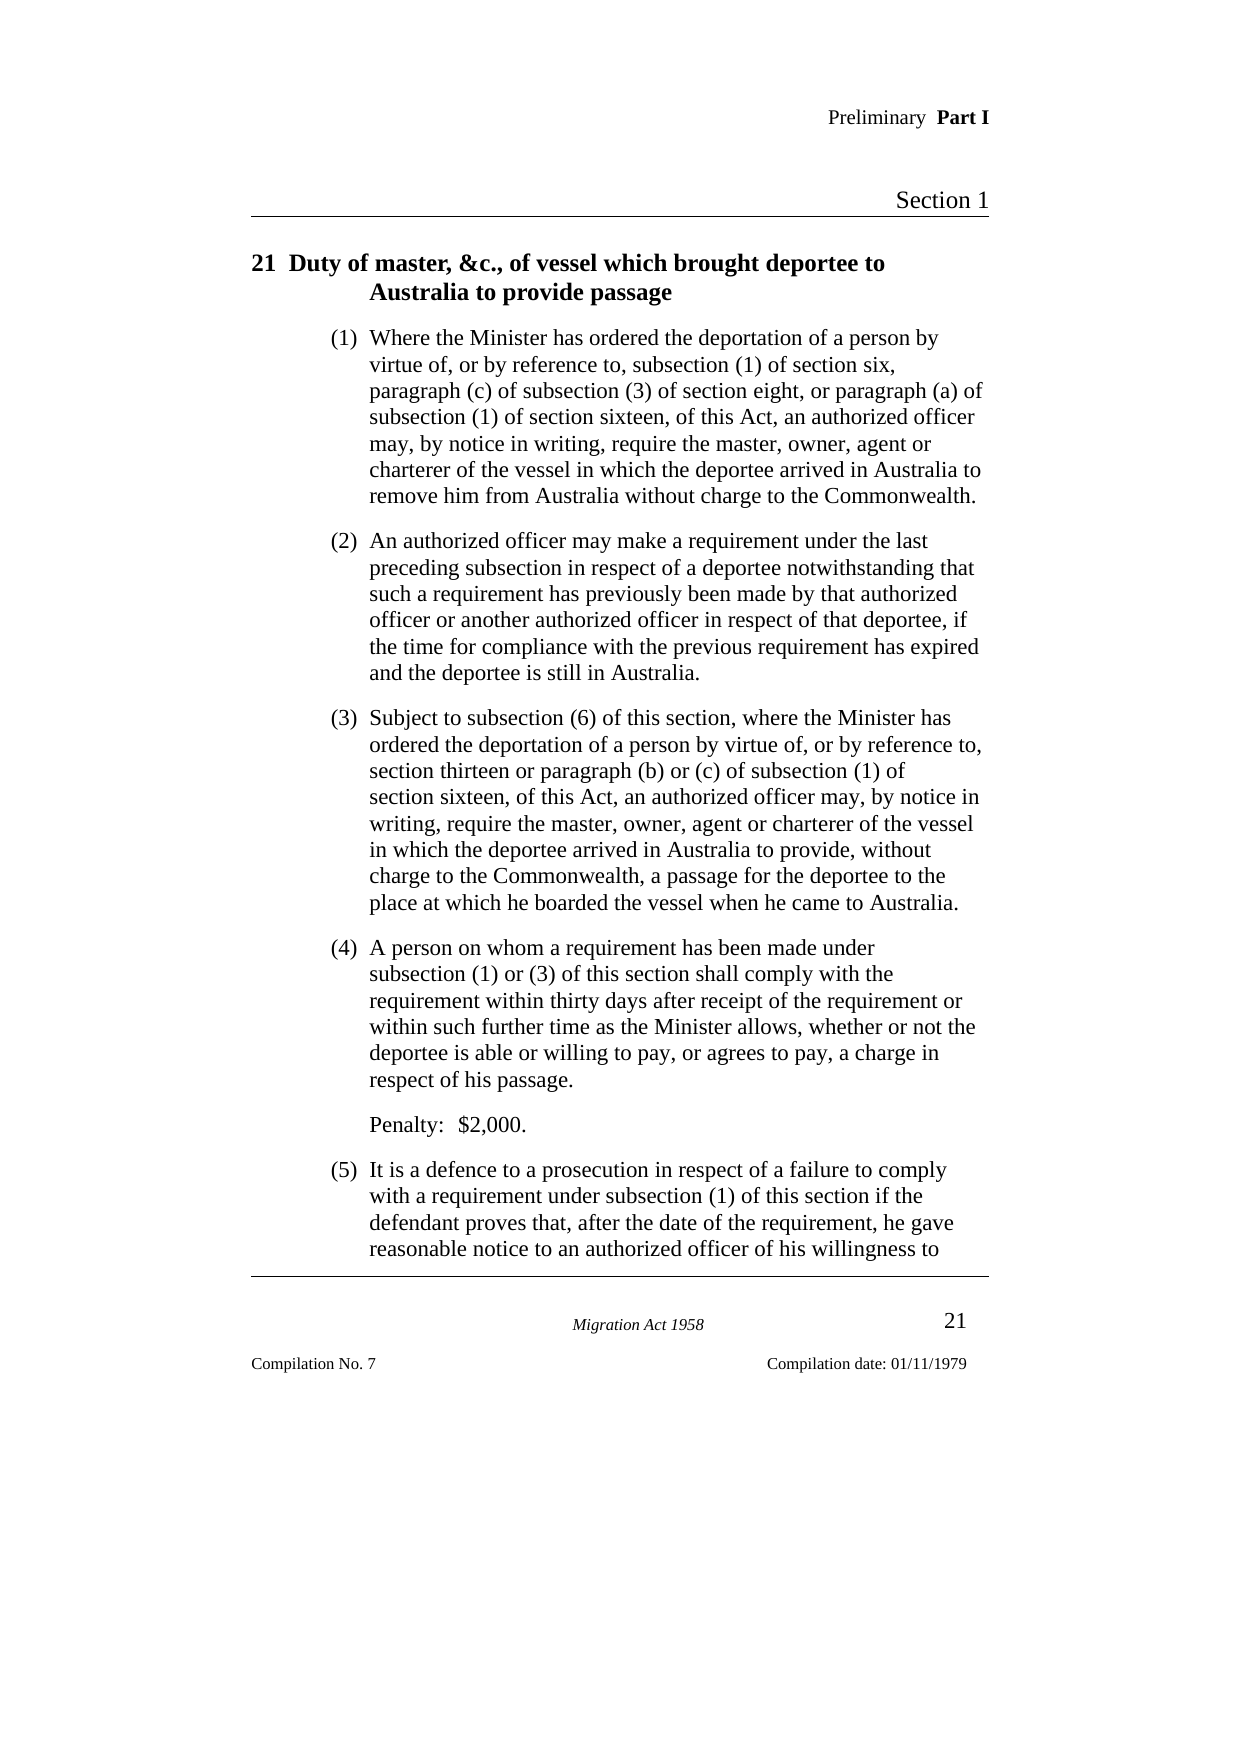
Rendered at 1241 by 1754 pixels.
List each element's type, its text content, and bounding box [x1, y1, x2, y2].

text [251, 1156, 989, 1261]
text (1) Where the Minister has ordered the deportation of a person by virtue of, or by reference to, subsection (1) of section six, paragraph (c) of subsection (3) of section eight, or paragraph (a) of subsection (1) of section sixteen, of this Act, an authorized officer may, by notice in writing, require the master, owner, agent or charterer of the vessel in which the deportee arrived in Australia to remove him from Australia without charge to the Commonwealth. [251, 324, 989, 509]
text (4) A person on whom a requirement has been made under subsection (1) or (3) of this section shall comply with the requirement within thirty days after receipt of the requirement or within such further time as the Minister allows, whether or not the deportee is able or willing to pay, or agrees to pay, a charge in respect of his passage. [251, 934, 989, 1092]
text 21 Duty of master, &c., of vessel which brought deportee to Australia to provide passage [251, 248, 989, 306]
text Penalty: $2,000. [369, 1111, 989, 1137]
text (2) An authorized officer may make a requirement under the last preceding subsection in respect of a deportee notwithstanding that such a requirement has previously been made by that authorized officer or another authorized officer in respect of that deportee, if the time for compliance with the previous requirement has expired and the deportee is still in Australia. [251, 527, 989, 686]
text (3) Subject to subsection (6) of this section, where the Minister has ordered the deportation of a person by virtue of, or by reference to, section thirteen or paragraph (b) or (c) of subsection (1) of section sixteen, of this Act, an authorized officer may, by notice in writing, require the master, owner, agent or charterer of the vessel in which the deportee arrived in Australia to provide, without charge to the Commonwealth, a passage for the deportee to the place at which he boarded the vessel when he came to Australia. [251, 704, 989, 915]
